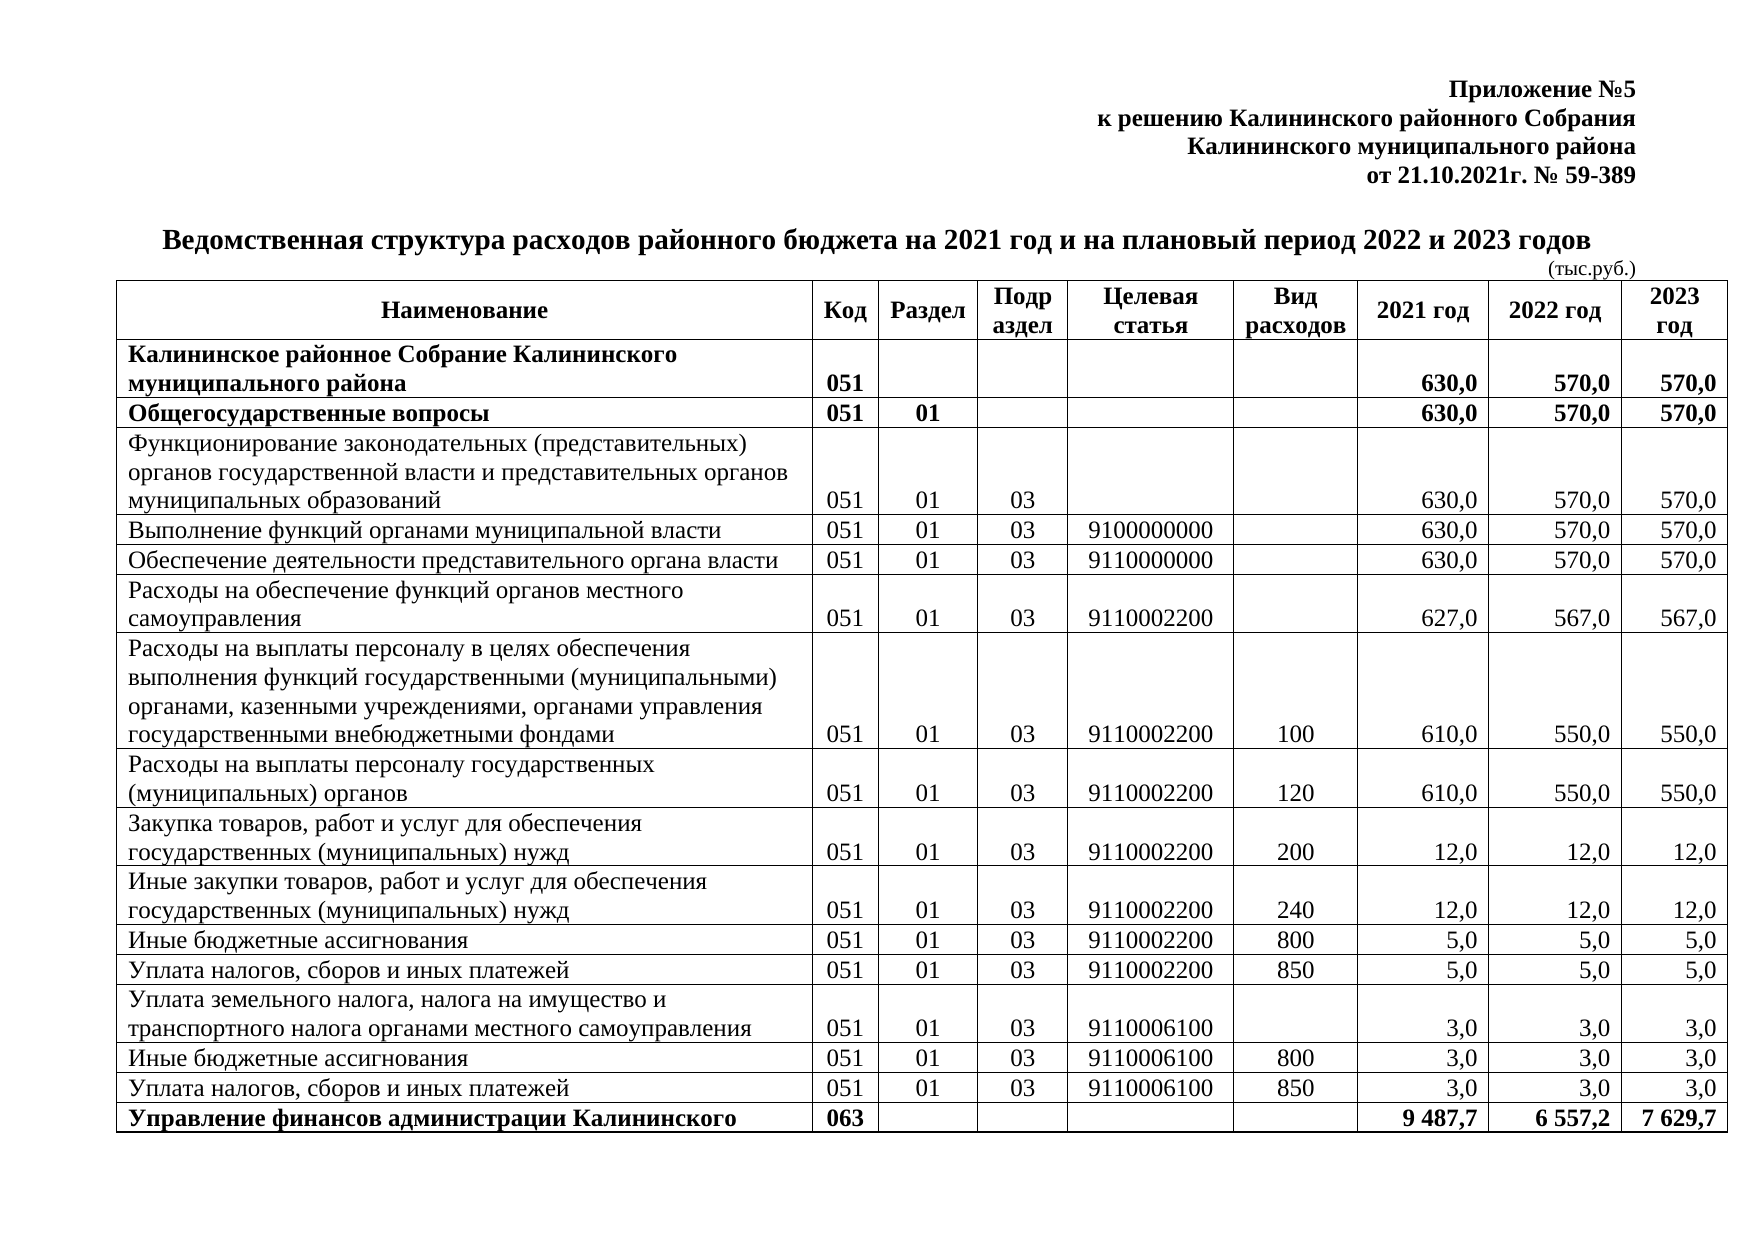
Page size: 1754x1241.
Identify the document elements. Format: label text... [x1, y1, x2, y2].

table_cell 063 [813, 1103, 878, 1131]
table_cell 570,0 [1489, 340, 1621, 397]
table_cell 01 [879, 575, 977, 632]
table_cell 570,0 [1489, 545, 1621, 574]
table_cell 5,0 [1489, 955, 1621, 983]
table_cell 03 [978, 633, 1067, 748]
table_cell 01 [879, 515, 977, 544]
table_cell 6 557,2 [1489, 1103, 1621, 1131]
table_cell 570,0 [1622, 545, 1727, 574]
table_cell Уплата земельного налога, налога на имущество и транспортного налога органами местного самоуправления [117, 985, 812, 1042]
table_cell 100 [1234, 633, 1357, 748]
table_cell 3,0 [1489, 985, 1621, 1042]
table_cell 570,0 [1622, 428, 1727, 514]
table_cell 01 [879, 1043, 977, 1072]
table_cell 610,0 [1358, 749, 1488, 807]
table_cell 03 [978, 1043, 1067, 1072]
table_cell 01 [879, 633, 977, 748]
table_cell Расходы на выплаты персоналу государственных (муниципальных) органов [117, 749, 812, 807]
table_cell 240 [1234, 866, 1357, 924]
table_cell Выполнение функций органами муниципальной власти [117, 515, 812, 544]
table_cell 3,0 [1622, 1043, 1727, 1072]
table_cell Иные бюджетные ассигнования [117, 925, 812, 954]
table_cell 01 [879, 428, 977, 514]
table_cell 01 [879, 925, 977, 954]
table_cell 03 [978, 955, 1067, 983]
table_cell 03 [978, 985, 1067, 1042]
table_cell 051 [813, 955, 878, 983]
table_cell 120 [1234, 749, 1357, 807]
table_cell 567,0 [1622, 575, 1727, 632]
table_cell 850 [1234, 955, 1357, 983]
table_cell 570,0 [1622, 515, 1727, 544]
table_cell 051 [813, 808, 878, 865]
table_cell [1068, 1103, 1233, 1131]
table_cell 03 [978, 925, 1067, 954]
table_cell 01 [879, 398, 977, 427]
table_cell 01 [879, 985, 977, 1042]
table_cell 5,0 [1622, 925, 1727, 954]
table_cell 051 [813, 545, 878, 574]
table_cell Иные закупки товаров, работ и услуг для обеспечения государственных (муниципальных) нужд [117, 866, 812, 924]
table_cell 570,0 [1622, 398, 1727, 427]
table_cell 051 [813, 1043, 878, 1072]
table_cell 550,0 [1489, 633, 1621, 748]
table_cell Функционирование законодательных (представительных) органов государственной власти и представительных органов муниципальных образований [117, 428, 812, 514]
table_cell Общегосударственные вопросы [117, 398, 812, 427]
table_cell 01 [879, 808, 977, 865]
table_cell [1068, 340, 1233, 397]
table_cell 051 [813, 749, 878, 807]
table_cell 630,0 [1358, 398, 1488, 427]
table_cell [1068, 398, 1233, 427]
table_cell 9110000000 [1068, 545, 1233, 574]
table_cell 630,0 [1358, 515, 1488, 544]
table_cell Иные бюджетные ассигнования [117, 1043, 812, 1072]
table_cell 12,0 [1489, 866, 1621, 924]
table_cell 550,0 [1489, 749, 1621, 807]
table_cell 570,0 [1489, 428, 1621, 514]
table_cell 800 [1234, 1043, 1357, 1072]
table_cell 200 [1234, 808, 1357, 865]
table_cell Уплата налогов, сборов и иных платежей [117, 1073, 812, 1102]
table_header Подраздел [978, 281, 1067, 338]
table_cell 051 [813, 515, 878, 544]
table_cell [879, 1103, 977, 1131]
table_cell 051 [813, 575, 878, 632]
table_cell Расходы на обеспечение функций органов местного самоуправления [117, 575, 812, 632]
table_cell 570,0 [1489, 515, 1621, 544]
text к решению Калининского районного Собрания [546, 103, 1636, 131]
text (тыс.руб.) [118, 256, 1636, 280]
table_header Наименование [117, 281, 812, 338]
table_cell 03 [978, 1073, 1067, 1102]
table_cell 3,0 [1622, 985, 1727, 1042]
table_cell 12,0 [1358, 808, 1488, 865]
table_cell Расходы на выплаты персоналу в целях обеспечения выполнения функций государственными (муниципальными) органами, казенными учреждениями, органами управления государственными внебюджетными фондами [117, 633, 812, 748]
table_cell 3,0 [1622, 1073, 1727, 1102]
table_cell 570,0 [1622, 340, 1727, 397]
table_cell 051 [813, 1073, 878, 1102]
table_cell 630,0 [1358, 428, 1488, 514]
table_cell 610,0 [1358, 633, 1488, 748]
table_cell 5,0 [1358, 955, 1488, 983]
table_cell 3,0 [1358, 985, 1488, 1042]
table_cell 051 [813, 985, 878, 1042]
table_cell 5,0 [1622, 955, 1727, 983]
table_cell 9110006100 [1068, 1043, 1233, 1072]
table_cell 01 [879, 1073, 977, 1102]
table_cell [978, 1103, 1067, 1131]
table_cell 9100000000 [1068, 515, 1233, 544]
table_cell [879, 340, 977, 397]
table_cell 12,0 [1358, 866, 1488, 924]
table_cell Калининское районное Собрание Калининского муниципального района [117, 340, 812, 397]
table_cell 3,0 [1358, 1073, 1488, 1102]
table_cell 9110006100 [1068, 985, 1233, 1042]
table_cell 051 [813, 866, 878, 924]
table_cell [1234, 1103, 1357, 1131]
table_cell 9110006100 [1068, 1073, 1233, 1102]
table_cell 550,0 [1622, 749, 1727, 807]
table_cell Уплата налогов, сборов и иных платежей [117, 955, 812, 983]
table_cell [978, 340, 1067, 397]
table_cell 9110002200 [1068, 925, 1233, 954]
table_cell 5,0 [1489, 925, 1621, 954]
table_cell 01 [879, 545, 977, 574]
table_cell 3,0 [1489, 1043, 1621, 1072]
table_cell 03 [978, 808, 1067, 865]
table_cell 03 [978, 545, 1067, 574]
table_cell [1234, 545, 1357, 574]
table_cell 9110002200 [1068, 808, 1233, 865]
table_cell 03 [978, 428, 1067, 514]
table_header Раздел [879, 281, 977, 338]
table_cell [1234, 340, 1357, 397]
table_cell 567,0 [1489, 575, 1621, 632]
table_cell 5,0 [1358, 925, 1488, 954]
table_cell 12,0 [1489, 808, 1621, 865]
table_cell 9110002200 [1068, 866, 1233, 924]
table_cell 550,0 [1622, 633, 1727, 748]
table_cell 01 [879, 749, 977, 807]
table_cell 9110002200 [1068, 749, 1233, 807]
table_cell [1234, 398, 1357, 427]
table_cell 051 [813, 633, 878, 748]
table_cell 7 629,7 [1622, 1103, 1727, 1131]
table_cell [1234, 515, 1357, 544]
table_header 2021 год [1358, 281, 1488, 338]
table_cell [1234, 985, 1357, 1042]
table_cell 03 [978, 749, 1067, 807]
table_cell 01 [879, 955, 977, 983]
table_cell [978, 398, 1067, 427]
table_header Целевая статья [1068, 281, 1233, 338]
table_cell 570,0 [1489, 398, 1621, 427]
table_cell 01 [879, 866, 977, 924]
table_header 2023 год [1622, 281, 1727, 338]
table_cell [1234, 575, 1357, 632]
table_header Вид расходов [1234, 281, 1357, 338]
table_cell 9110002200 [1068, 955, 1233, 983]
table_cell 03 [978, 515, 1067, 544]
table_cell 630,0 [1358, 545, 1488, 574]
table_cell 051 [813, 398, 878, 427]
table_cell 3,0 [1358, 1043, 1488, 1072]
table_cell 03 [978, 575, 1067, 632]
table_cell [1234, 428, 1357, 514]
table_cell 03 [978, 866, 1067, 924]
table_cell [117, 1103, 812, 1131]
text Приложение №5 [546, 74, 1636, 103]
table_header 2022 год [1489, 281, 1621, 338]
text Ведомственная структура расходов районного бюджета на 2021 год и на плановый период 2022 и 2023 годов [118, 222, 1636, 256]
table_cell 051 [813, 925, 878, 954]
table_cell 12,0 [1622, 866, 1727, 924]
table_cell 9110002200 [1068, 633, 1233, 748]
table_cell 800 [1234, 925, 1357, 954]
table_cell 051 [813, 340, 878, 397]
table_cell Закупка товаров, работ и услуг для обеспечения государственных (муниципальных) нужд [117, 808, 812, 865]
table_cell 9110002200 [1068, 575, 1233, 632]
table_cell 630,0 [1358, 340, 1488, 397]
table_cell 3,0 [1489, 1073, 1621, 1102]
text от 21.10.2021г. № 59-389 [546, 160, 1636, 189]
text Калининского муниципального района [546, 131, 1636, 160]
table_cell 12,0 [1622, 808, 1727, 865]
table_cell 627,0 [1358, 575, 1488, 632]
table_cell 9 487,7 [1358, 1103, 1488, 1131]
table_cell [1068, 428, 1233, 514]
table_cell 051 [813, 428, 878, 514]
table_cell Обеспечение деятельности представительного органа власти [117, 545, 812, 574]
table_cell 850 [1234, 1073, 1357, 1102]
table_header Код [813, 281, 878, 338]
